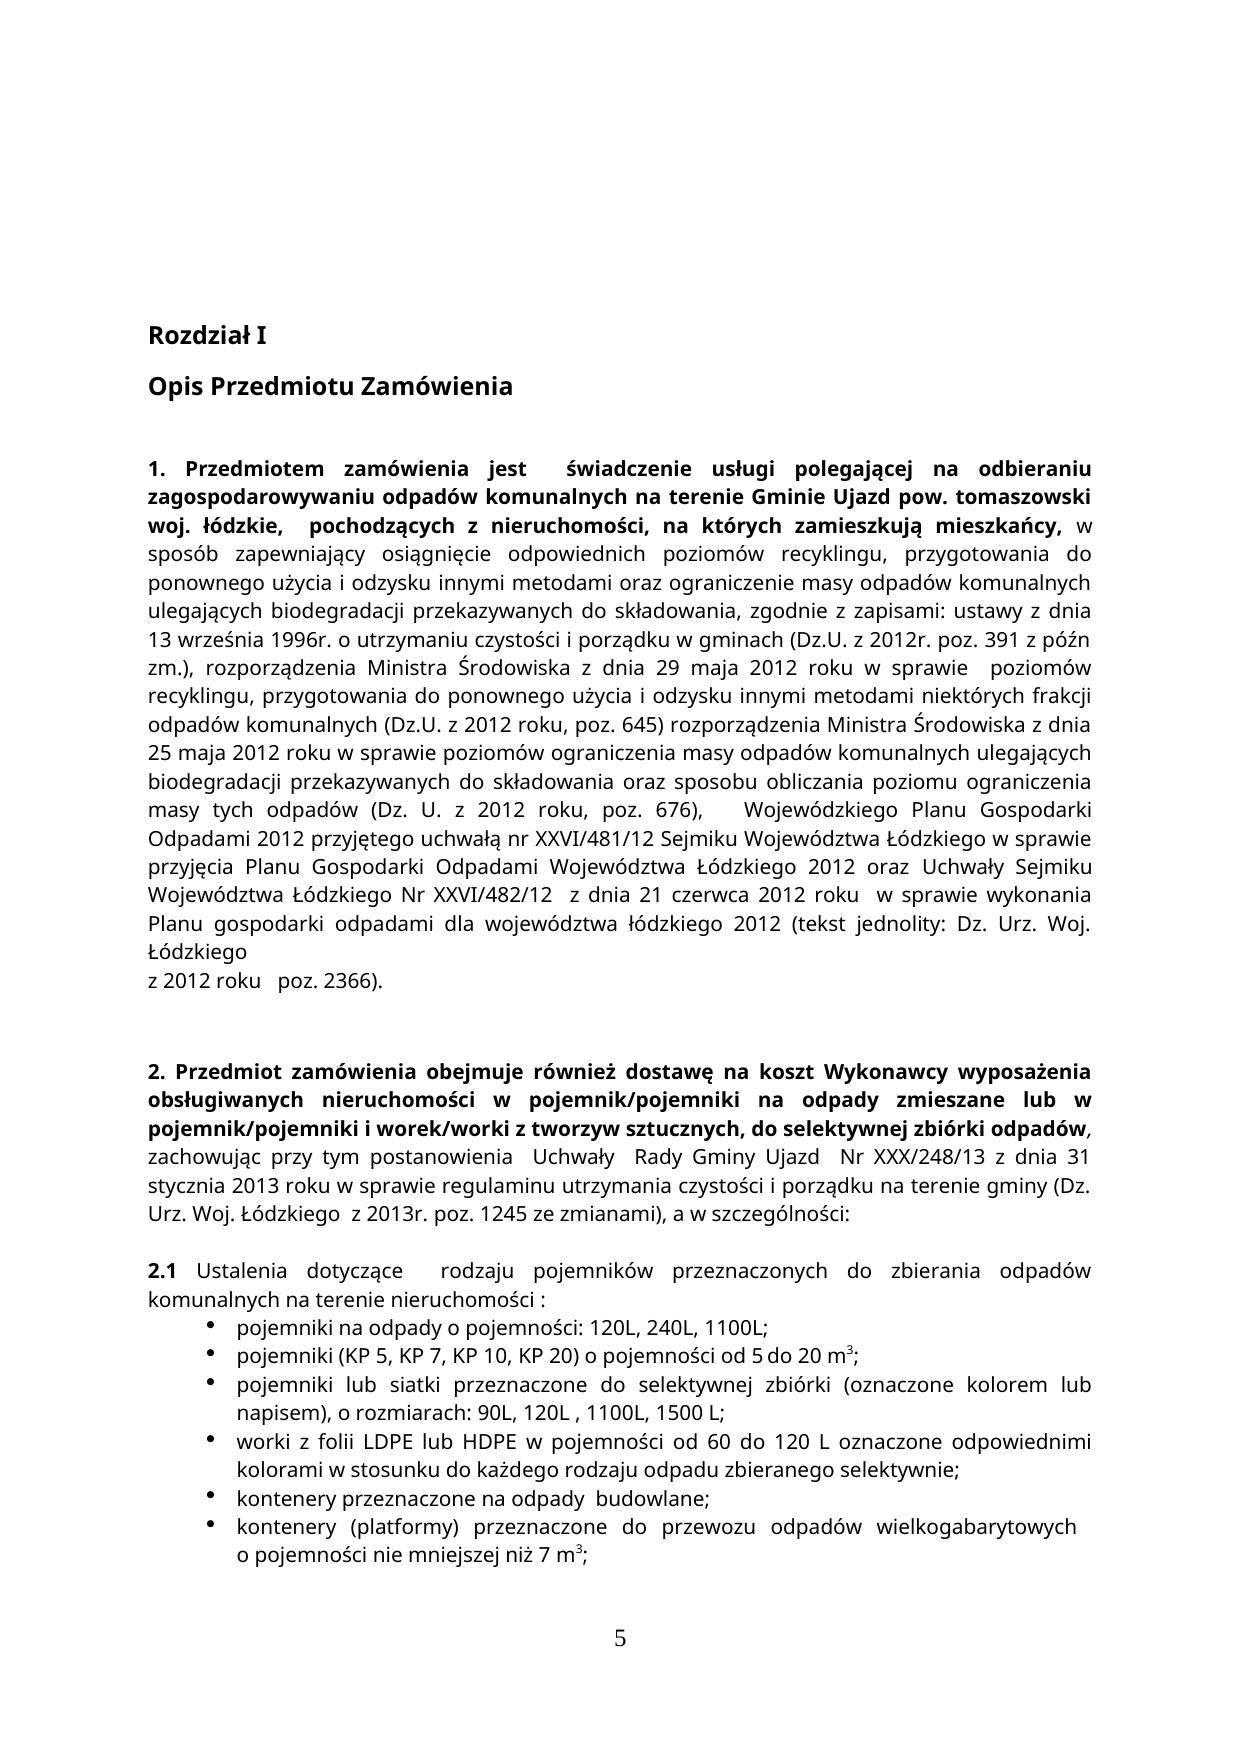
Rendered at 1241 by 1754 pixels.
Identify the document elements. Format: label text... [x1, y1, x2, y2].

list kontenery (platformy) przeznaczone do przewozu odpadów wielkogabarytowych o pojemności nie mniejszej niż ; [207, 1512, 1093, 1569]
list 1. Przedmiotem zamówienia jest świadczenie usługi polegającej na odbieraniu zagospodarowywaniu odpadów komunalnych na terenie Gminie Ujazd pow. tomaszowski woj. łódzkie, pochodzących z nieruchomości, na których zamieszkują mieszkańcy, w sposób zapewniający osiągnięcie odpowiednich poziomów recyklingu, przygotowania do ponownego użycia i odzysku innymi metodami oraz ograniczenie masy odpadów komunalnych ulegających biodegradacji przekazywanych do składowania, zgodnie z zapisami: ustawy z dnia 13 września 1996r. o utrzymaniu czystości i porządku w gminach (Dz.U. z 2012r. poz. 391 z późn zm.), rozporządzenia Ministra Środowiska z dnia 29 maja 2012 roku w sprawie poziomów recyklingu, przygotowania do ponownego użycia i odzysku innymi metodami niektórych frakcji odpadów komunalnych (Dz.U. z 2012 roku, poz. 645) rozporządzenia Ministra Środowiska z dnia 25 maja 2012 roku w sprawie poziomów ograniczenia masy odpadów komunalnych ulegających biodegradacji przekazywanych do składowania oraz sposobu obliczania poziomu ograniczenia masy tych odpadów (Dz. U. z 2012 roku, poz. 676), Wojewódzkiego Planu Gospodarki Odpadami 2012 przyjętego uchwałą nr XXVI/481/12 Sejmiku Województwa Łódzkiego w sprawie przyjęcia Planu Gospodarki Odpadami Województwa Łódzkiego 2012 oraz Uchwały Sejmiku Województwa Łódzkiego Nr XXVI/482/12 z dnia 21 czerwca 2012 roku w sprawie wykonania Planu gospodarki odpadami dla województwa łódzkiego 2012 (tekst jednolity: Dz. Urz. Woj. Łódzkiego z 2012 roku poz. 2366). [148, 454, 1093, 994]
subtitle Opis Przedmiotu Zamówienia [148, 369, 1093, 403]
text 2. Przedmiot zamówienia obejmuje również dostawę na koszt Wykonawcy wyposażenia obsługiwanych nieruchomości w pojemnik/pojemniki na odpady zmieszane lub w pojemnik/pojemniki i worek/worki z tworzyw sztucznych, do selektywnej zbiórki odpadów, zachowując przy tym postanowienia Uchwały Rady Gminy Ujazd Nr XXX/248/13 z dnia 31 stycznia 2013 roku w sprawie regulaminu utrzymania czystości i porządku na terenie gminy (Dz. Urz. Woj. Łódzkiego z 2013r. poz. 1245 ze zmianami), a w szczególności: [148, 1057, 1093, 1228]
list pojemniki na odpady o pojemności: 120L, 240L, 1100L; [207, 1313, 1093, 1342]
subtitle Rozdział I [148, 318, 1093, 352]
list pojemniki lub siatki przeznaczone do selektywnej zbiórki (oznaczone kolorem lub napisem), o rozmiarach: 90L, 120L , 1100L, ; [207, 1370, 1093, 1427]
list worki z folii LDPE lub HDPE w pojemności od 60 do oznaczone odpowiednimi kolorami w stosunku do każdego rodzaju odpadu zbieranego selektywnie; [207, 1427, 1093, 1484]
list kontenery przeznaczone na odpady budowlane; [207, 1484, 1093, 1512]
text 2.1 Ustalenia dotyczące rodzaju pojemników przeznaczonych do zbierania odpadów komunalnych na terenie nieruchomości : [148, 1256, 1093, 1313]
list pojemniki (KP 5, KP 7, KP 10, KP 20) o pojemności od 5 do ; [207, 1342, 1093, 1370]
